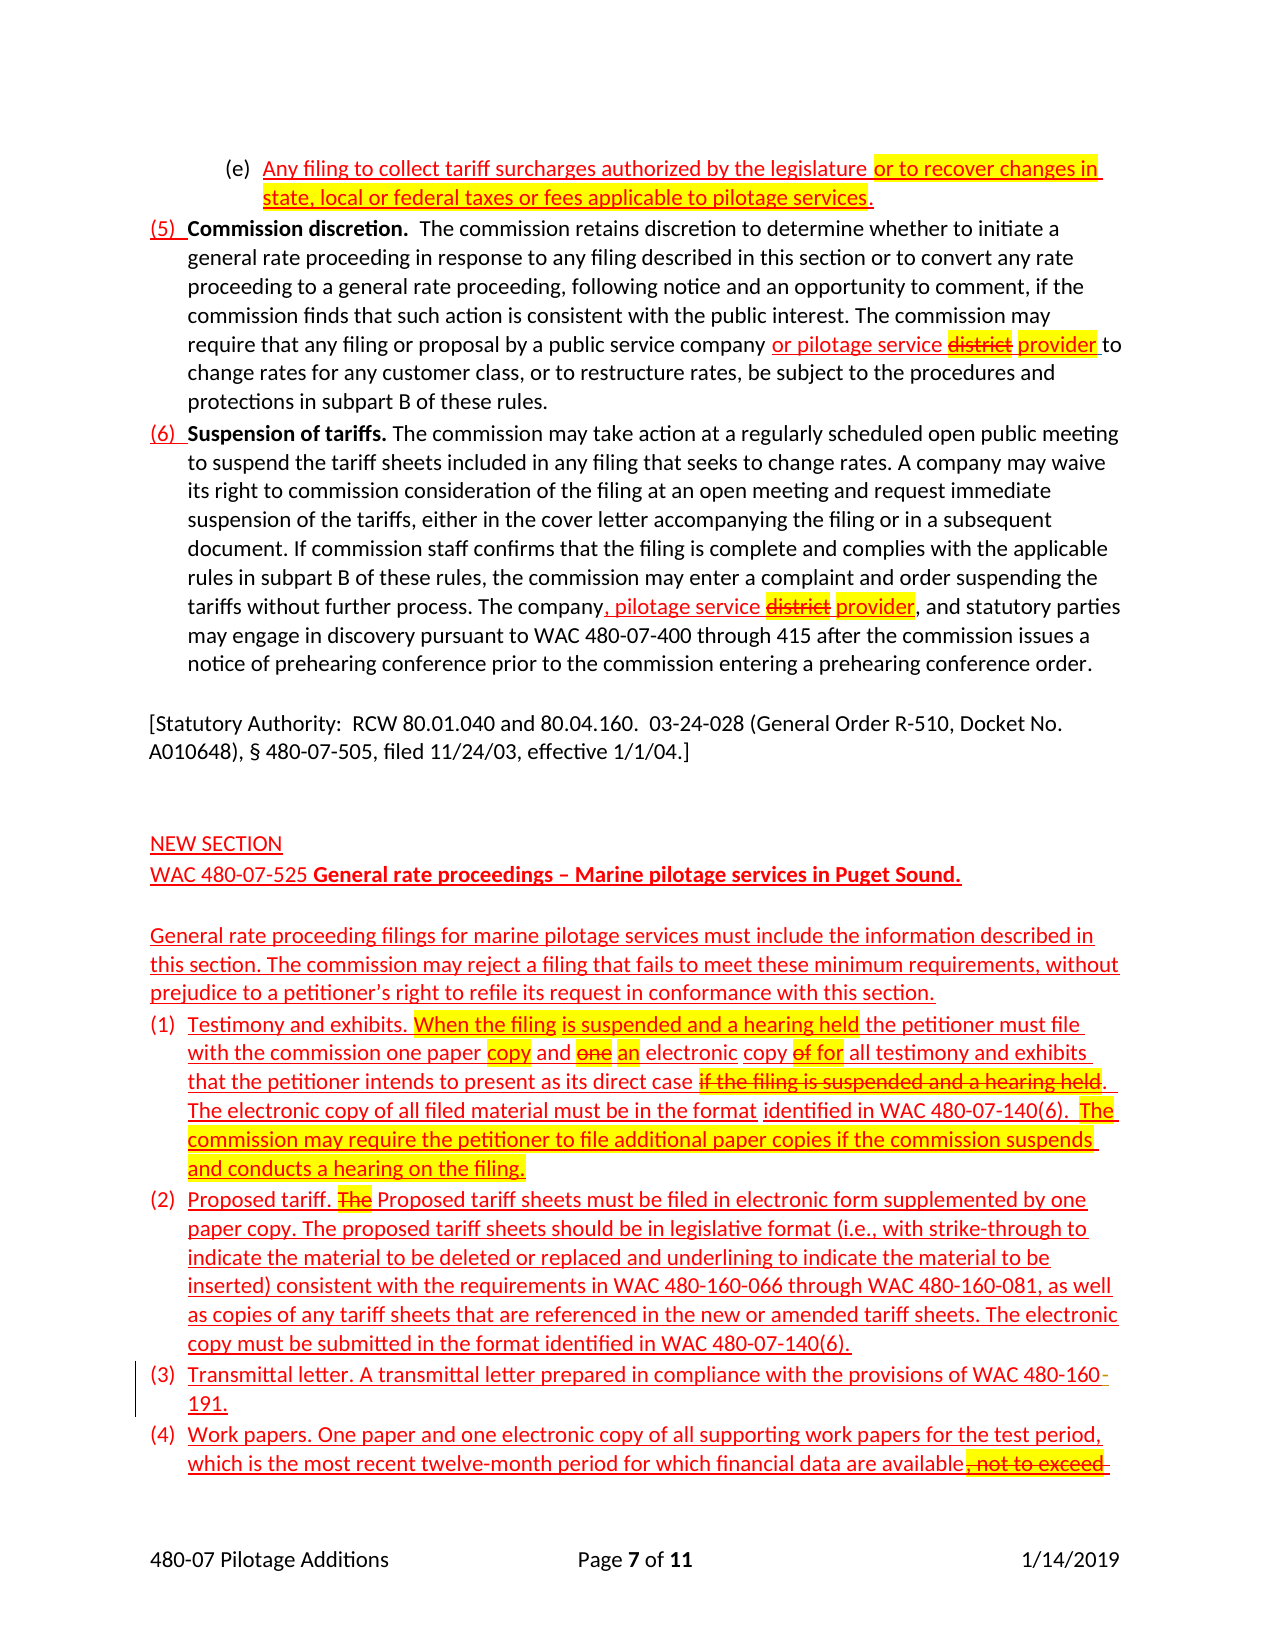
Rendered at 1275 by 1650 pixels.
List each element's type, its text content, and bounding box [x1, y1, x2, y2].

list Any filing to collect tariff surcharges authorized by the legislature or to recover changes in state, local or federal taxes or fees applicable to pilotage services. [225, 154, 1125, 211]
text NEW SECTION [150, 829, 1125, 857]
list Transmittal letter. A transmittal letter prepared in compliance with the provisions of WAC 480-160191. [150, 1361, 1125, 1417]
text General rate proceeding filings for marine pilotage services must include the information described in this section. The commission may reject a filing that fails to meet these minimum requirements, without prejudice to a petitioner’s right to refile its request in conformance with this section. [150, 921, 1125, 1007]
text [Statutory Authority: RCW 80.01.040 and 80.04.160. 03-24-028 (General Order R-510, Docket No. A010648), § 480-07-505, filed 11/24/03, effective 1/1/04.] [148, 709, 1125, 766]
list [150, 1421, 1125, 1477]
list Commission discretion. The commission retains discretion to determine whether to initiate a general rate proceeding in response to any filing described in this section or to convert any rate proceeding to a general rate proceeding, following notice and an opportunity to comment, if the commission finds that such action is consistent with the public interest. The commission may require that any filing or proposal by a public service company or pilotage service district provider to change rates for any customer class, or to restructure rates, be subject to the procedures and protections in subpart B of these rules. [150, 214, 1125, 415]
list Proposed tariff. The Proposed tariff sheets must be filed in electronic form supplemented by one paper copy. The proposed tariff sheets should be in legislative format (i.e., with strike-through to indicate the material to be deleted or replaced and underlining to indicate the material to be inserted) consistent with the requirements in WAC 480-160-066 through WAC 480-160-081, as well as copies of any tariff sheets that are referenced in the new or amended tariff sheets. The electronic copy must be submitted in the format identified in WAC 480-07-140(6). [150, 1185, 1125, 1357]
list Suspension of tariffs. The commission may take action at a regularly scheduled open public meeting to suspend the tariff sheets included in any filing that seeks to change rates. A company may waive its right to commission consideration of the filing at an open meeting and request immediate suspension of the tariffs, either in the cover letter accompanying the filing or in a subsequent document. If commission staff confirms that the filing is complete and complies with the applicable rules in subpart B of these rules, the commission may enter a complaint and order suspending the tariffs without further process. The company, pilotage service district provider, and statutory parties may engage in discovery pursuant to WAC 480-07-400 through 415 after the commission issues a notice of prehearing conference prior to the commission entering a prehearing conference order. [150, 419, 1125, 678]
text WAC 480-07-525 General rate proceedings – Marine pilotage services in Puget Sound. [150, 860, 1125, 888]
list Testimony and exhibits. When the filing is suspended and a hearing held the petitioner must file with the commission one paper copy and one an electronic copy of for all testimony and exhibits that the petitioner intends to present as its direct case if the filing is suspended and a hearing held. The electronic copy of all filed material must be in the format identified in WAC 480-07-140(6). The commission may require the petitioner to file additional paper copies if the commission suspends and conducts a hearing on the filing. [150, 1010, 1125, 1182]
